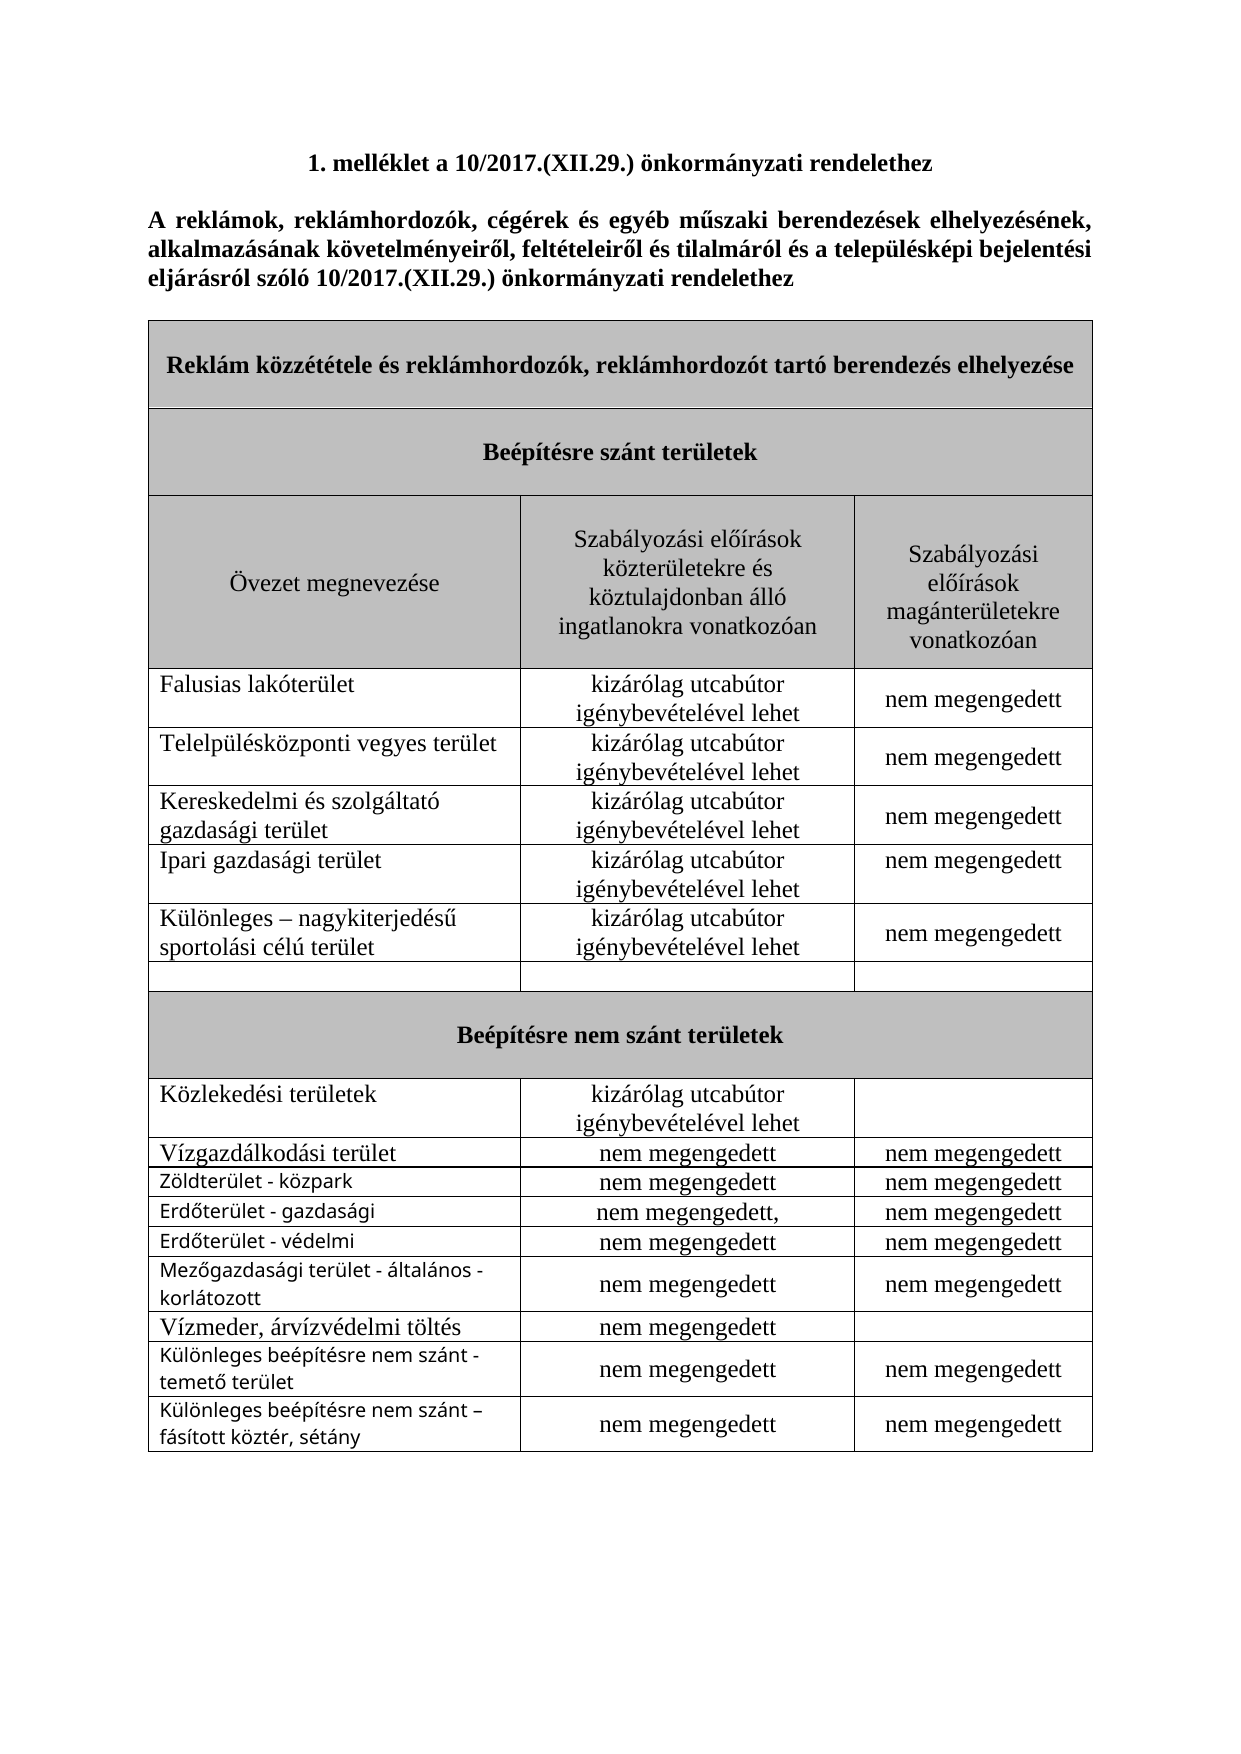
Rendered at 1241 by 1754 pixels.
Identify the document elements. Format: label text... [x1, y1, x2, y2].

table_cell Különleges beépítésre nem szánt - temető terület [149, 1342, 520, 1396]
table_cell Erdőterület - gazdasági [149, 1197, 520, 1226]
table_cell nem megengedett [521, 1227, 854, 1256]
table_cell nem megengedett [855, 1138, 1092, 1166]
table_cell Kereskedelmi és szolgáltató gazdasági terület [149, 786, 520, 844]
table_cell nem megengedett [855, 1342, 1092, 1396]
table_cell nem megengedett [855, 786, 1092, 844]
table_cell nem megengedett [855, 1168, 1092, 1196]
table_cell [521, 962, 854, 991]
table_cell [855, 1079, 1092, 1137]
table_cell [855, 1312, 1092, 1341]
table_cell Különleges – nagykiterjedésű sportolási célú terület [149, 904, 520, 961]
table_cell Közlekedési területek [149, 1079, 520, 1137]
table_cell [149, 962, 520, 991]
table_cell Erdőterület - védelmi [149, 1227, 520, 1256]
table_cell Telelpülésközponti vegyes terület [149, 728, 520, 785]
table_cell nem megengedett [855, 728, 1092, 785]
table_cell nem megengedett [521, 1138, 854, 1166]
table_cell Zöldterület - közpark [149, 1168, 520, 1196]
table_cell Övezet megnevezése [149, 496, 520, 668]
table_cell Beépítésre nem szánt területek [149, 992, 1092, 1078]
table_cell kizárólag utcabútor igénybevételével lehet [521, 1079, 854, 1137]
table_cell nem megengedett [855, 845, 1092, 902]
table_cell Különleges beépítésre nem szánt – fásított köztér, sétány [149, 1397, 520, 1451]
table_cell Szabályozási előírások közterületekre és köztulajdonban álló ingatlanokra vonatkozóan [521, 496, 854, 668]
table_cell Mezőgazdasági terület - általános - korlátozott [149, 1257, 520, 1311]
table_cell nem megengedett [855, 669, 1092, 727]
text 1. melléklet a 10/2017.(XII.29.) önkormányzati rendelethez [148, 148, 1093, 176]
table_cell kizárólag utcabútor igénybevételével lehet [521, 786, 854, 844]
text A reklámok, reklámhordozók, cégérek és egyéb műszaki berendezések elhelyezésének, alkalmazásának követelményeiről, feltételeiről és tilalmáról és a településképi bejelentési eljárásról szóló 10/2017.(XII.29.) önkormányzati rendelethez [148, 205, 1093, 291]
table_cell nem megengedett [855, 1257, 1092, 1311]
table_cell nem megengedett [855, 1227, 1092, 1256]
table_header Reklám közzététele és reklámhordozók, reklámhordozót tartó berendezés elhelyezése [149, 321, 1092, 407]
table_cell kizárólag utcabútor igénybevételével lehet [521, 669, 854, 727]
table_cell nem megengedett [855, 1197, 1092, 1226]
table_cell Szabályozási előírások magánterületekre vonatkozóan [855, 496, 1092, 668]
table_cell Beépítésre szánt területek [149, 409, 1092, 495]
table_cell nem megengedett [521, 1168, 854, 1196]
table_cell nem megengedett [521, 1312, 854, 1341]
table_cell nem megengedett [521, 1257, 854, 1311]
table_cell nem megengedett [855, 904, 1092, 961]
table_cell nem megengedett [855, 1397, 1092, 1451]
table_cell kizárólag utcabútor igénybevételével lehet [521, 728, 854, 785]
table_cell kizárólag utcabútor igénybevételével lehet [521, 904, 854, 961]
table_cell nem megengedett [521, 1397, 854, 1451]
table_cell nem megengedett, [521, 1197, 854, 1226]
table_cell Vízmeder, árvízvédelmi töltés [149, 1312, 520, 1341]
table_cell kizárólag utcabútor igénybevételével lehet [521, 845, 854, 902]
table_cell Vízgazdálkodási terület [149, 1138, 520, 1166]
table_cell nem megengedett [521, 1342, 854, 1396]
table_cell [855, 962, 1092, 991]
table_cell Falusias lakóterület [149, 669, 520, 727]
table_cell Ipari gazdasági terület [149, 845, 520, 902]
